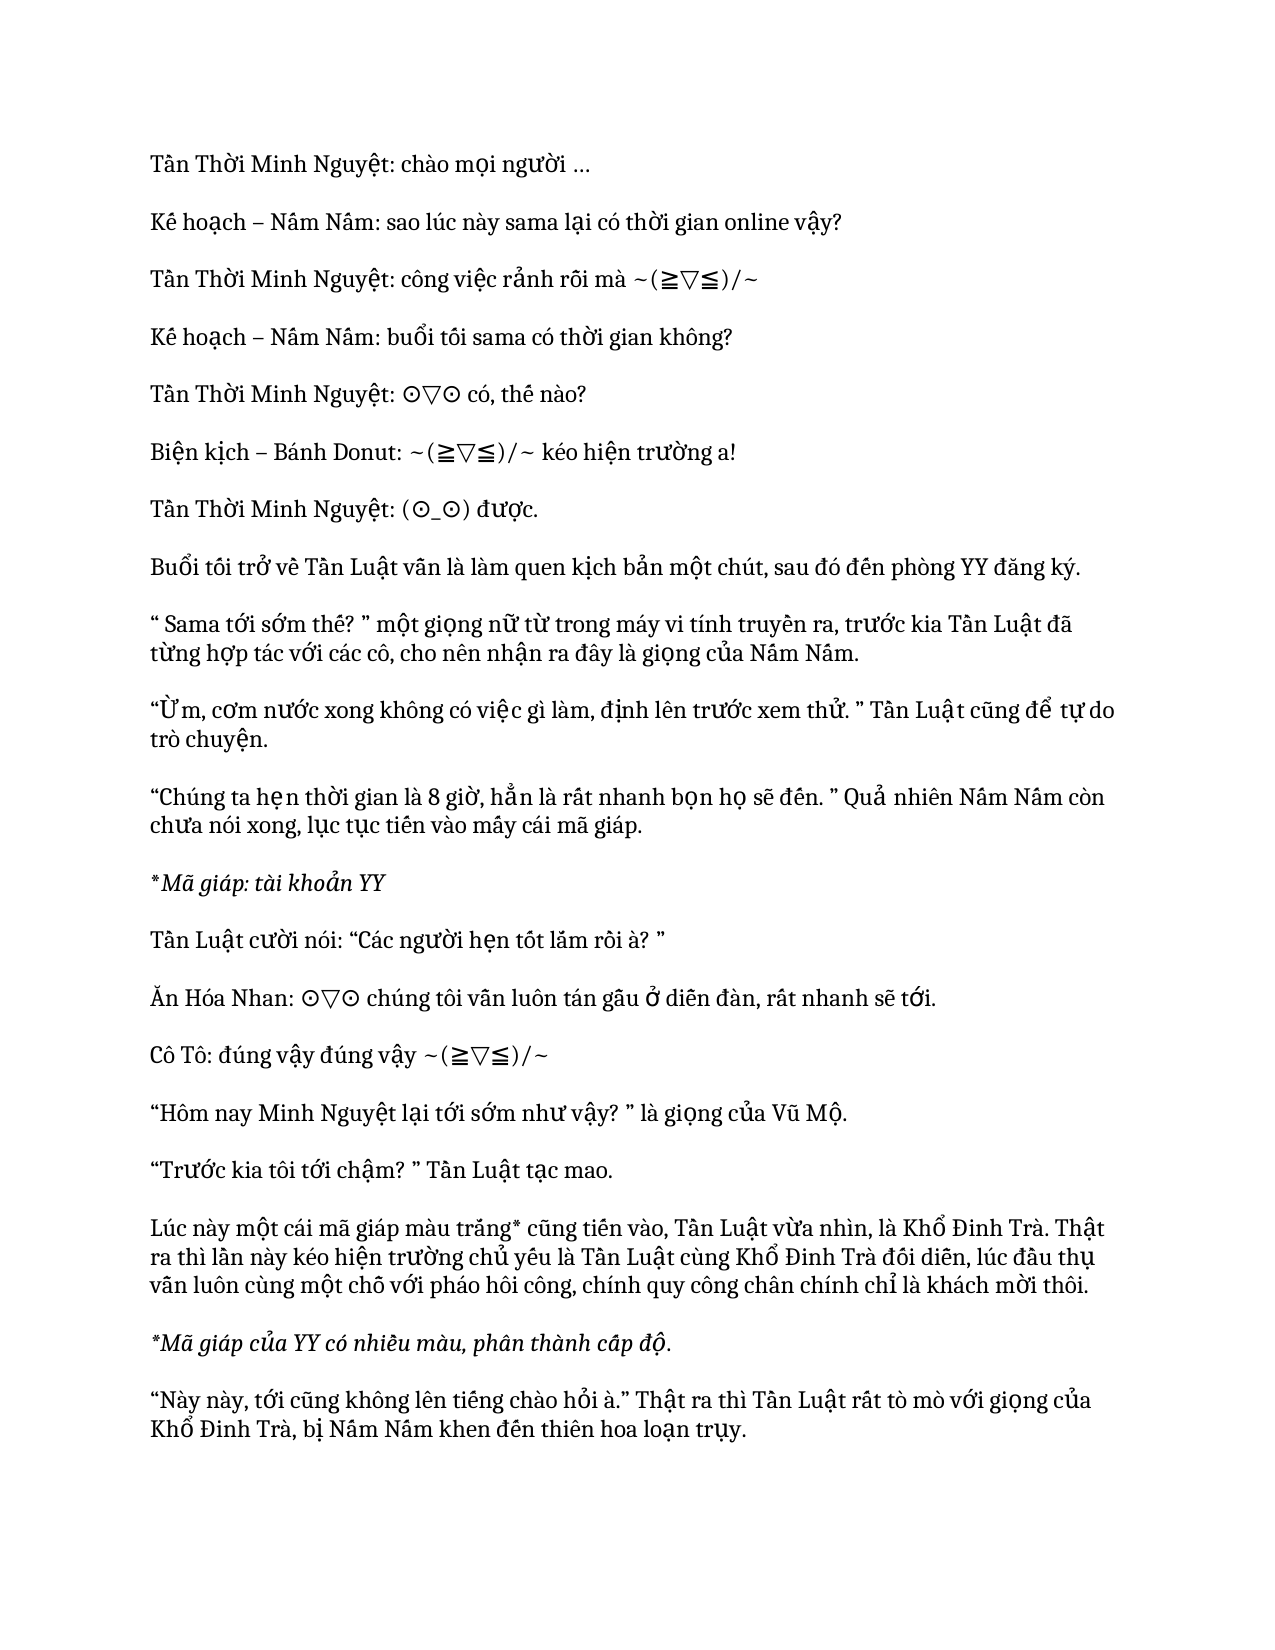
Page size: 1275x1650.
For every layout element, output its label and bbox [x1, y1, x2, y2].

text [150, 150, 1125, 1472]
